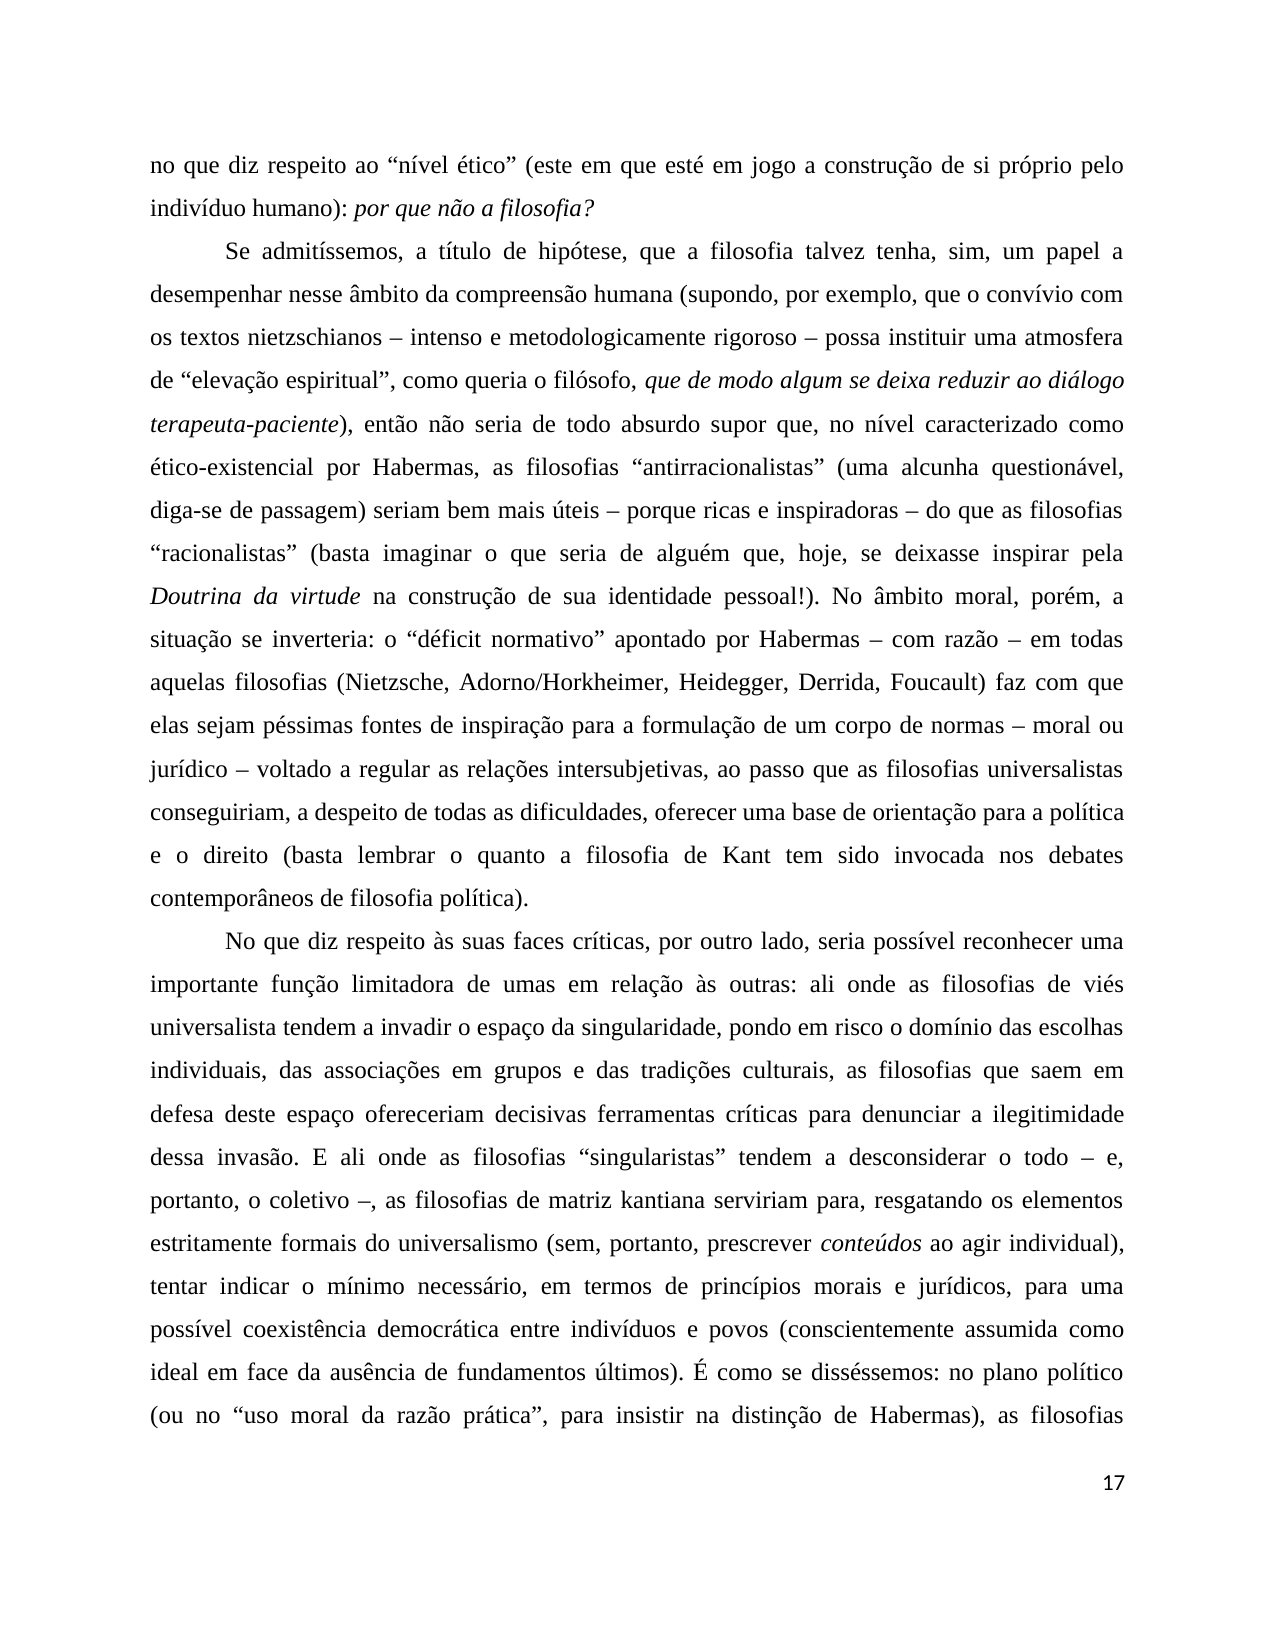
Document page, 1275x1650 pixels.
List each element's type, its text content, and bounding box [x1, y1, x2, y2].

text Embora Habermas não se mostre, ele próprio, muito interessado em desenvolver filosoficamente esse nível (concentrando-se antes no nível moral), e pareça delegar às ciências sociais (em particular à psicanálise) a eventual tarefa de ajudar o indivíduo a construir sua identidade naquilo que ela tem de mais singular, a distinção por ele proposta nos fornece uma pista interessante para um caminho de conciliação entre, de um lado, filosofias preocupadas com a “estilística de si” (para usar os termos de Giacoia) e, de outro, filosofias voltadas à necessária universalidade das regras morais e jurídicas. Ainda que, de fato, a radicalidade dos filósofos (em particular de Kant e Nietzsche) não pareça favorecer uma conciliação desse tipo, a modéstia e o “falibilismo” com que Habermas costuma caracterizar sua própria posição filosófica poderia sugerir aqui uma atenuação do radicalismo e uma linha de reflexão que começaria por indagar, no que diz respeito ao “nível ético” (este em que esté em jogo a construção de si próprio pelo indivíduo humano): por que não a filosofia? [150, 150, 1125, 222]
text Se admitíssemos, a título de hipótese, que a filosofia talvez tenha, sim, um papel a desempenhar nesse âmbito da compreensão humana (supondo, por exemplo, que o convívio com os textos nietzschianos – intenso e metodologicamente rigoroso – possa instituir uma atmosfera de “elevação espiritual”, como queria o filósofo, que de modo algum se deixa reduzir ao diálogo terapeuta-paciente), então não seria de todo absurdo supor que, no nível caracterizado como ético-existencial por Habermas, as filosofias “antirracionalistas” (uma alcunha questionável, diga-se de passagem) seriam bem mais úteis – porque ricas e inspiradoras – do que as filosofias “racionalistas” (basta imaginar o que seria de alguém que, hoje, se deixasse inspirar pela Doutrina da virtude na construção de sua identidade pessoal!). No âmbito moral, porém, a situação se inverteria: o “déficit normativo” apontado por Habermas – com razão – em todas aquelas filosofias (Nietzsche, Adorno/Horkheimer, Heidegger, Derrida, Foucault) faz com que elas sejam péssimas fontes de inspiração para a formulação de um corpo de normas – moral ou jurídico – voltado a regular as relações intersubjetivas, ao passo que as filosofias universalistas conseguiriam, a despeito de todas as dificuldades, oferecer uma base de orientação para a política e o direito (basta lembrar o quanto a filosofia de Kant tem sido invocada nos debates contemporâneos de filosofia política). [150, 236, 1125, 912]
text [150, 926, 1125, 1429]
